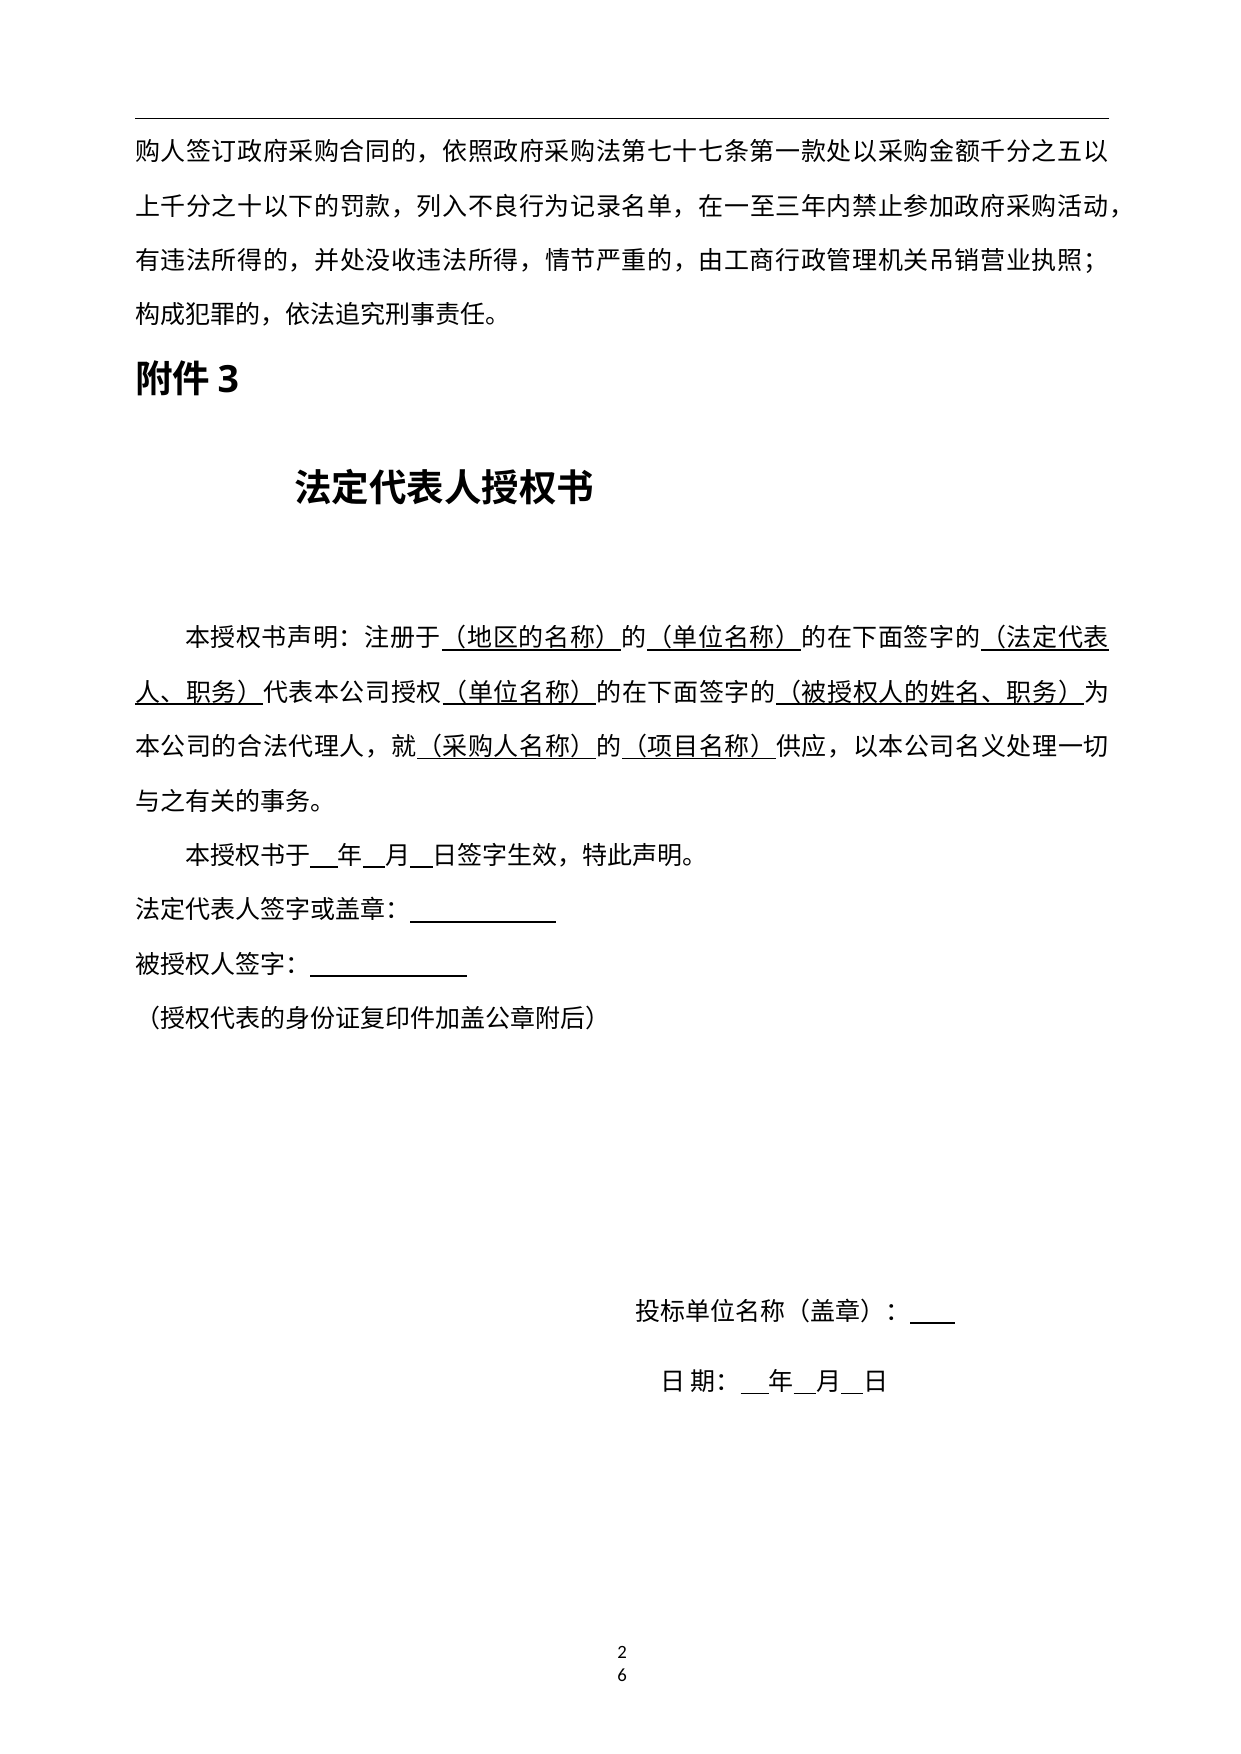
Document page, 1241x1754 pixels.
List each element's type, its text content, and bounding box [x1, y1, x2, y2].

text 本授权书于 年 月 日签字生效，特此声明。 [135, 835, 1109, 872]
text 被授权人签字： [135, 944, 1109, 980]
text （授权代表的身份证复印件加盖公章附后） [135, 998, 1109, 1035]
text 本授权书声明：注册于（地区的名称）的（单位名称）的在下面签字的（法定代表人、职务）代表本公司授权（单位名称）的在下面签字的（被授权人的姓名、职务）为本公司的合法代理人，就（采购人名称）的（项目名称）供应，以本公司名义处理一切与之有关的事务。 [135, 618, 1109, 817]
text 附件3 [135, 349, 1109, 404]
text 法定代表人授权书 [135, 458, 1109, 512]
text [135, 132, 1109, 331]
text 日 期： 年 月 日 [135, 1362, 1109, 1398]
text 法定代表人签字或盖章： [135, 890, 1109, 926]
text 投标单位名称（盖章）： [135, 1291, 1109, 1328]
